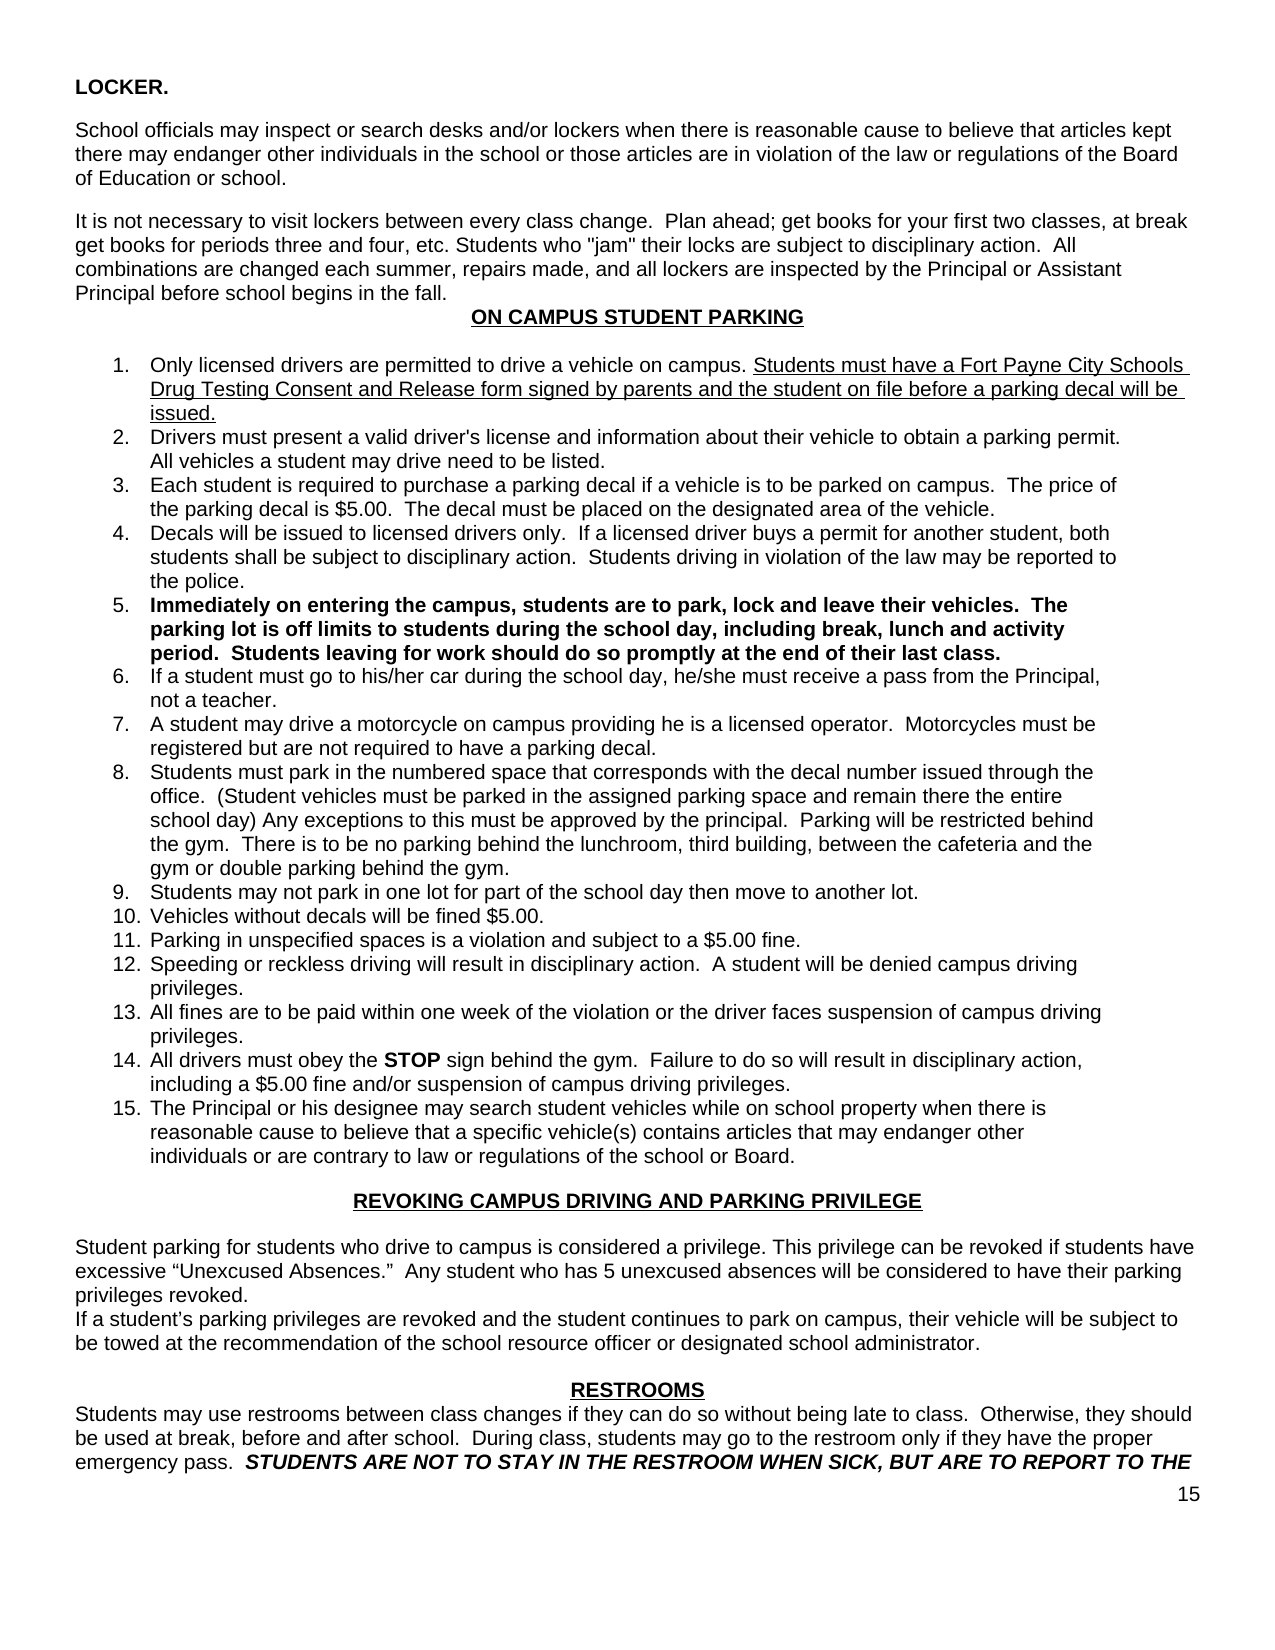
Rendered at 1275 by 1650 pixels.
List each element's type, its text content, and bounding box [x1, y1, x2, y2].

list Decals will be issued to licensed drivers only. If a licensed driver buys a permit for another student, both students shall be subject to disciplinary action. Students driving in violation of the law may be reported to the police. [112, 521, 1125, 592]
list The Principal or his designee may search student vehicles while on school property when there is reasonable cause to believe that a specific vehicle(s) contains articles that may endanger other individuals or are contrary to law or regulations of the school or Board. [112, 1096, 1125, 1167]
text If a student’s parking privileges are revoked and the student continues to park on campus, their vehicle will be subject to be towed at the recommendation of the school resource officer or designated school administrator. [75, 1306, 1200, 1354]
list Students may not park in one lot for part of the school day then move to another lot. [112, 880, 1125, 904]
list Vehicles without decals will be fined $5.00. [112, 904, 1125, 928]
list All fines are to be paid within one week of the violation or the driver faces suspension of campus driving privileges. [112, 1000, 1125, 1048]
list All drivers must obey the STOP sign behind the gym. Failure to do so will result in disciplinary action, including a $5.00 fine and/or suspension of campus driving privileges. [112, 1048, 1125, 1096]
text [75, 1402, 1200, 1474]
list If a student must go to his/her car during the school day, he/she must receive a pass from the Principal, not a teacher. [112, 664, 1125, 712]
list A student may drive a motorcycle on campus providing he is a licensed operator. Motorcycles must be registered but are not required to have a parking decal. [112, 712, 1125, 760]
subtitle ON CAMPUS STUDENT PARKING [75, 305, 1200, 329]
text It is not necessary to visit lockers between every class change. Plan ahead; get books for your first two classes, at break get books for periods three and four, etc. Students who "jam" their locks are subject to disciplinary action. All combinations are changed each summer, repairs made, and all lockers are inspected by the Principal or Assistant Principal before school begins in the fall. [75, 209, 1200, 305]
subtitle REVOKING CAMPUS DRIVING AND PARKING PRIVILEGE [75, 1189, 1200, 1213]
list Parking in unspecified spaces is a violation and subject to a $5.00 fine. [112, 928, 1125, 952]
list Students must park in the numbered space that corresponds with the decal number issued through the office. (Student vehicles must be parked in the assigned parking space and remain there the entire school day) Any exceptions to this must be approved by the principal. Parking will be restricted behind the gym. There is to be no parking behind the lunchroom, third building, between the cafeteria and the gym or double parking behind the gym. [112, 760, 1125, 880]
text School officials may inspect or search desks and/or lockers when there is reasonable cause to believe that articles kept there may endanger other individuals in the school or those articles are in violation of the law or regulations of the Board of Education or school. [75, 118, 1200, 190]
list Each student is required to purchase a parking decal if a vehicle is to be parked on campus. The price of the parking decal is $5.00. The decal must be placed on the designated area of the vehicle. [112, 473, 1125, 521]
text Student parking for students who drive to campus is considered a privilege. This privilege can be revoked if students have excessive “Unexcused Absences.” Any student who has 5 unexcused absences will be considered to have their parking privileges revoked. [75, 1234, 1200, 1306]
list Drivers must present a valid driver's license and information about their vehicle to obtain a parking permit. All vehicles a student may drive need to be listed. [112, 425, 1125, 473]
subtitle RESTROOMS [75, 1378, 1200, 1402]
list Only licensed drivers are permitted to drive a vehicle on campus. Students must have a Fort Payne City Schools Drug Testing Consent and Release form signed by parents and the student on file before a parking decal will be issued. [112, 353, 1200, 425]
list Speeding or reckless driving will result in disciplinary action. A student will be denied campus driving privileges. [112, 952, 1125, 1000]
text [75, 75, 1200, 99]
list Immediately on entering the campus, students are to park, lock and leave their vehicles. The parking lot is off limits to students during the school day, including break, lunch and activity period. Students leaving for work should do so promptly at the end of their last class. [112, 592, 1125, 664]
